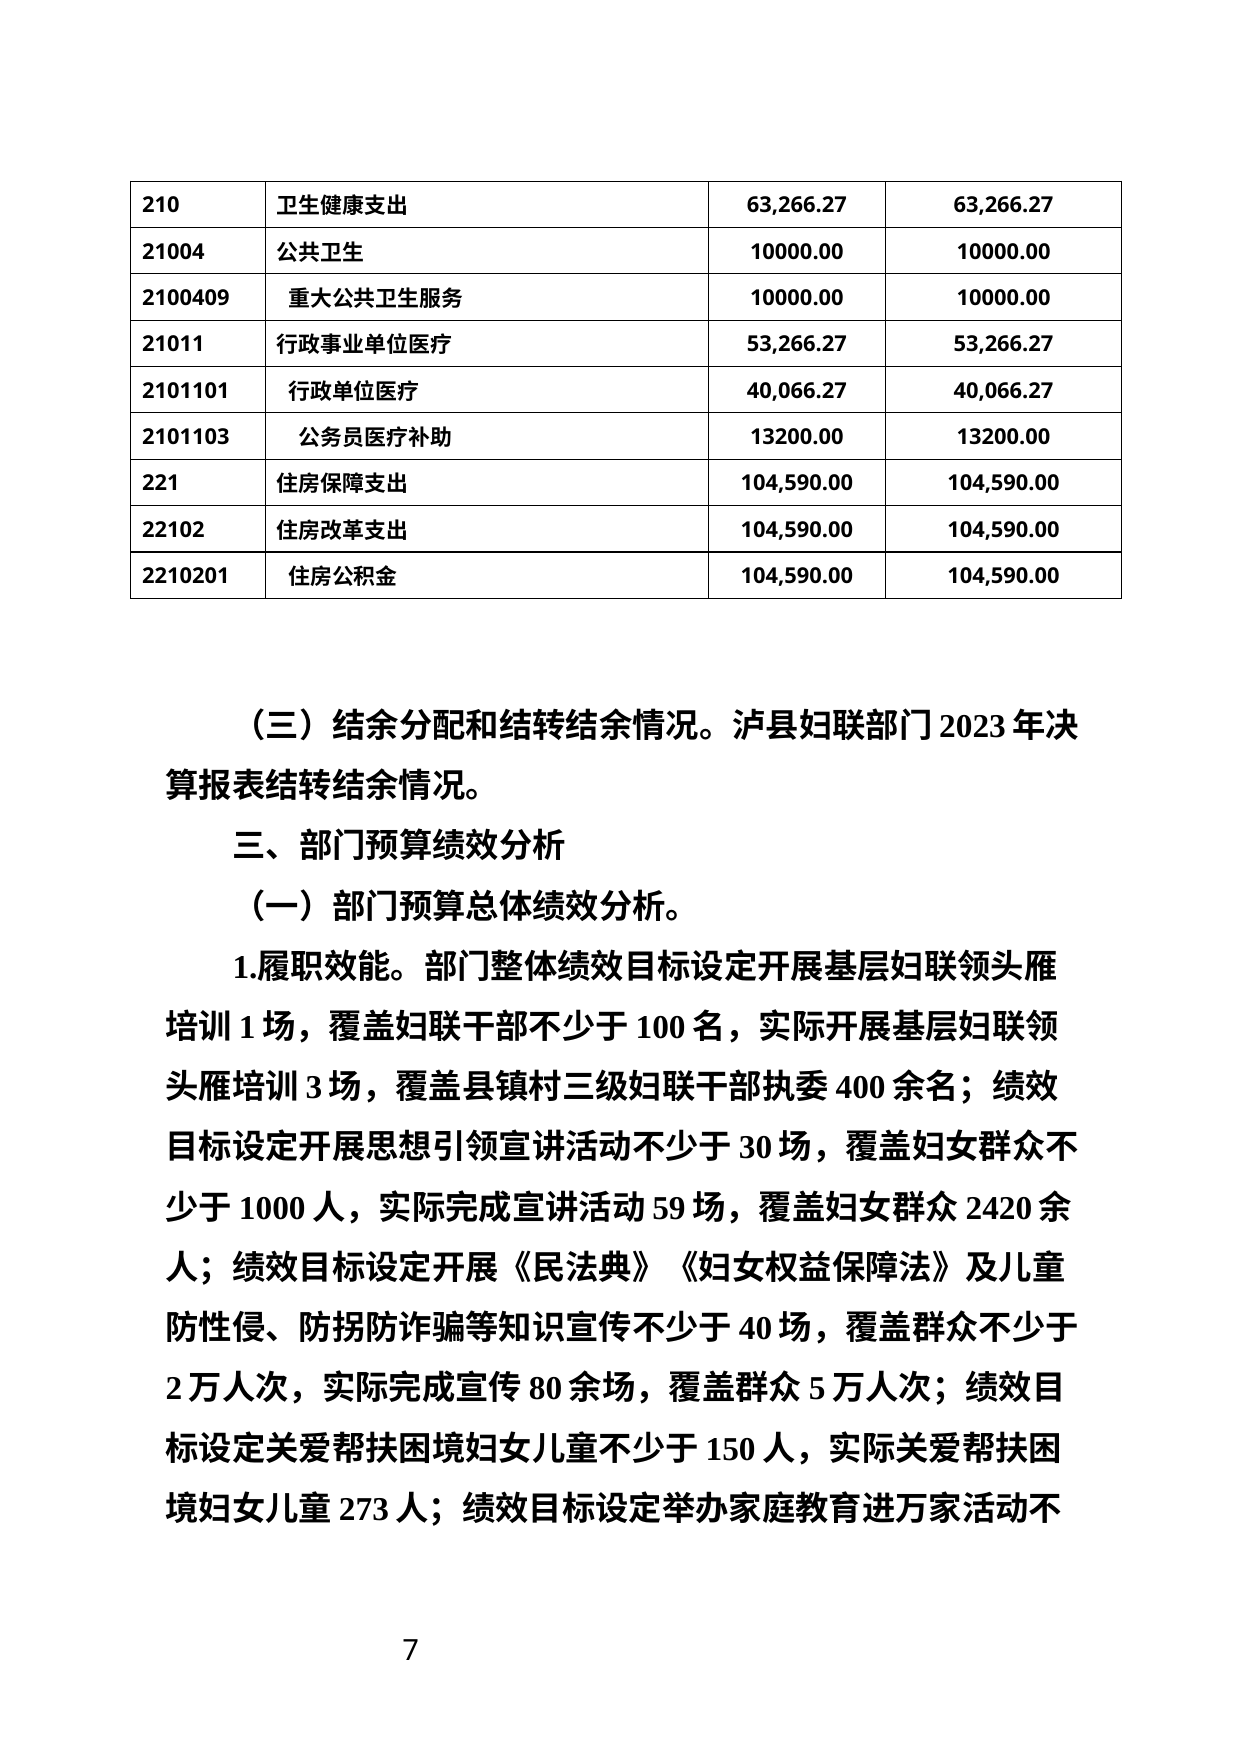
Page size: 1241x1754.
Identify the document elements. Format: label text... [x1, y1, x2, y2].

table_cell 13200.00 [886, 413, 1121, 459]
table_cell 2101101 [131, 367, 265, 412]
text （三）结余分配和结转结余情况。泸县妇联部门2023年决算报表结转结余情况。 [165, 689, 1087, 810]
table_cell 10000.00 [709, 274, 885, 319]
table_cell 住房改革支出 [266, 506, 708, 551]
table_cell 10000.00 [886, 274, 1121, 319]
table_cell 住房保障支出 [266, 460, 708, 505]
table_cell 40,066.27 [886, 367, 1121, 412]
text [165, 930, 1087, 1532]
table_cell 10000.00 [886, 228, 1121, 273]
table_cell 104,590.00 [886, 553, 1121, 598]
table_cell 2100409 [131, 274, 265, 319]
table_cell 13200.00 [709, 413, 885, 459]
table_cell 21004 [131, 228, 265, 273]
table_cell 40,066.27 [709, 367, 885, 412]
table_cell 104,590.00 [709, 553, 885, 598]
table_cell 104,590.00 [886, 460, 1121, 505]
table_cell 公务员医疗补助 [266, 413, 708, 459]
list （一）部门预算总体绩效分析。 [165, 870, 1087, 930]
table_cell 53,266.27 [886, 321, 1121, 366]
table_cell 行政事业单位医疗 [266, 321, 708, 366]
table_cell 63,266.27 [886, 182, 1121, 227]
table_cell 63,266.27 [709, 182, 885, 227]
table_cell 2101103 [131, 413, 265, 459]
table_cell 22102 [131, 506, 265, 551]
table_cell 221 [131, 460, 265, 505]
table_cell 2210201 [131, 553, 265, 598]
table_cell 21011 [131, 321, 265, 366]
table_cell 公共卫生 [266, 228, 708, 273]
table_cell 104,590.00 [886, 506, 1121, 551]
table_cell 重大公共卫生服务 [266, 274, 708, 319]
table_cell 住房公积金 [266, 553, 708, 598]
table_cell 行政单位医疗 [266, 367, 708, 412]
table_cell 53,266.27 [709, 321, 885, 366]
text 三、部门预算绩效分析 [165, 810, 1087, 870]
table_cell 卫生健康支出 [266, 182, 708, 227]
table_cell 104,590.00 [709, 460, 885, 505]
table_cell 104,590.00 [709, 506, 885, 551]
table_cell 10000.00 [709, 228, 885, 273]
table_cell 210 [131, 182, 265, 227]
